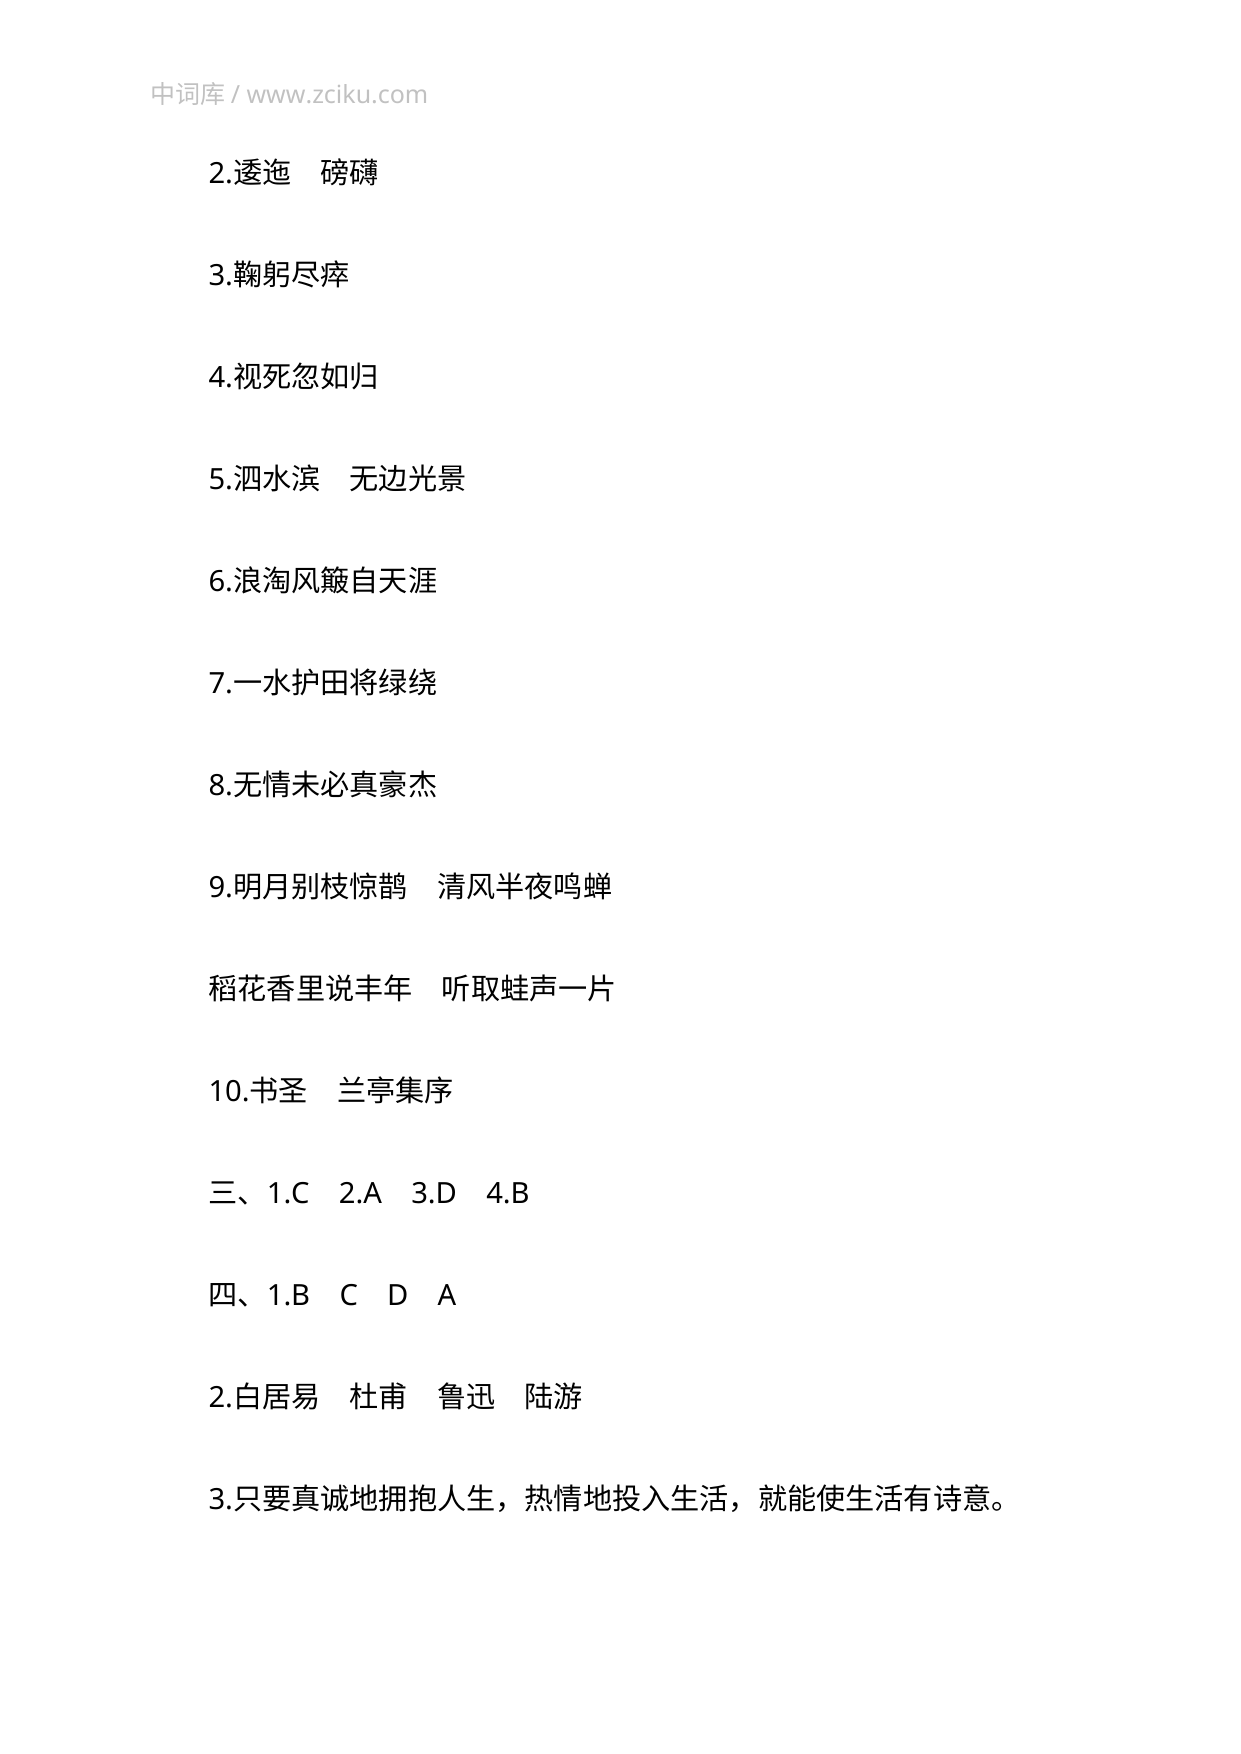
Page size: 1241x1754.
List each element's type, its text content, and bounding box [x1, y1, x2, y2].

text 四、1.B C D A [150, 1272, 1090, 1314]
text 2.白居易 杜甫 鲁迅 陆游 [150, 1373, 1090, 1416]
text 3.鞠躬尽瘁 [150, 252, 1090, 294]
text 2.逶迤 磅礴 [150, 150, 1090, 192]
text 8.无情未必真豪杰 [150, 762, 1090, 804]
text 6.浪淘风簸自天涯 [150, 558, 1090, 600]
text 3.只要真诚地拥抱人生，热情地投入生活，就能使生活有诗意。 [150, 1476, 1090, 1518]
text 10.书圣 兰亭集序 [150, 1068, 1090, 1110]
text 5.泗水滨 无边光景 [150, 456, 1090, 498]
text 三、1.C 2.A 3.D 4.B [150, 1169, 1090, 1212]
text 4.视死忽如归 [150, 354, 1090, 396]
text 9.明月别枝惊鹊 清风半夜鸣蝉 [150, 864, 1090, 906]
text 7.一水护田将绿绕 [150, 660, 1090, 702]
text 稻花香里说丰年 听取蛙声一片 [150, 966, 1090, 1008]
